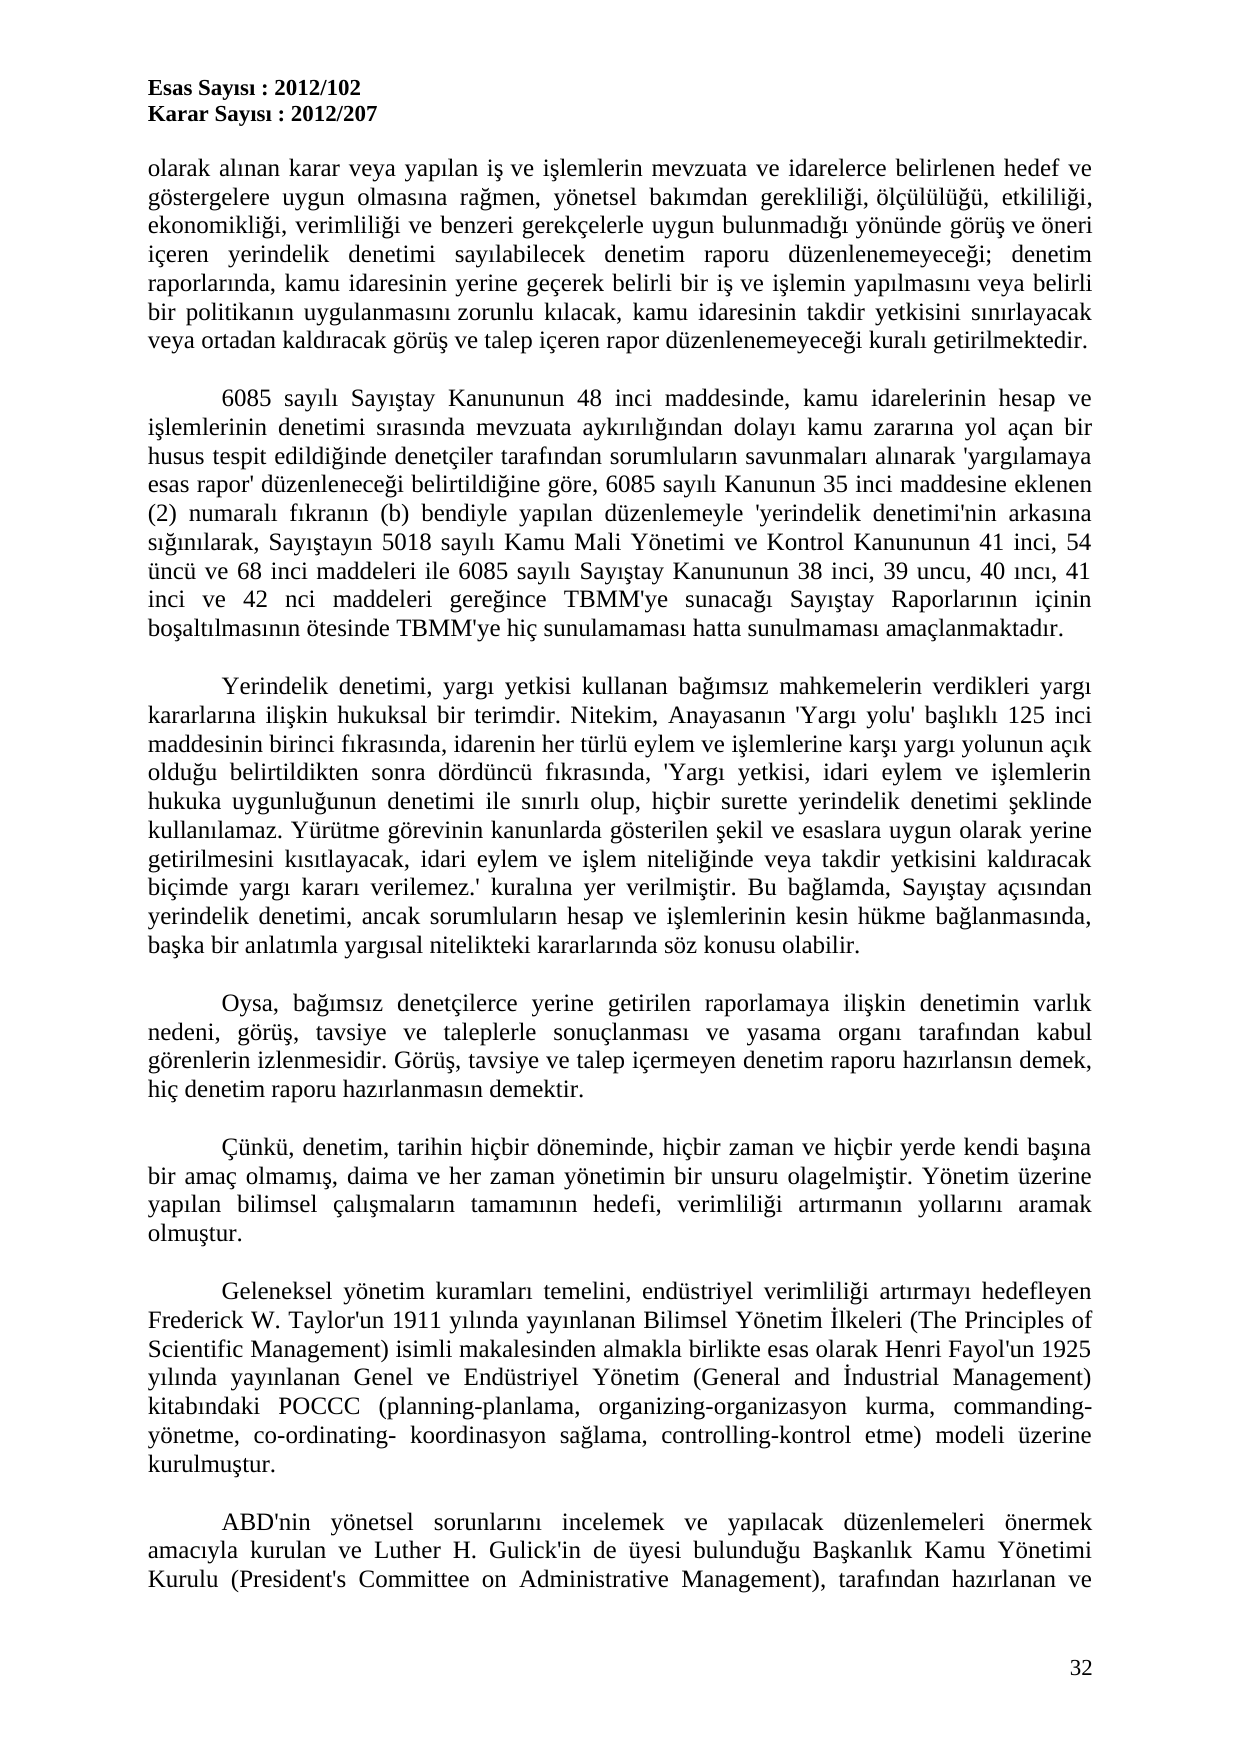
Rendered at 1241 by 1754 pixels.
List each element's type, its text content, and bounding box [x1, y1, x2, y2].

text Geleneksel yönetim kuramları temelini, endüstriyel verimliliği artırmayı hedefleyen Frederick W. Taylor'un 1911 yılında yayınlanan Bilimsel Yönetim İlkeleri (The Principles of Scientific Management) isimli makalesinden almakla birlikte esas olarak Henri Fayol'un 1925 yılında yayınlanan Genel ve Endüstriyel Yönetim (General and İndustrial Management) kitabındaki POCCC (planning-planlama, organizing-organizasyon kurma, commanding-yönetme, co-ordinating- koordinasyon sağlama, controlling-kontrol etme) modeli üzerine kurulmuştur. [148, 1276, 1093, 1477]
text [148, 1507, 1093, 1593]
text Yerindelik denetimi, yargı yetkisi kullanan bağımsız mahkemelerin verdikleri yargı kararlarına ilişkin hukuksal bir terimdir. Nitekim, Anayasanın 'Yargı yolu' başlıklı 125 inci maddesinin birinci fıkrasında, idarenin her türlü eylem ve işlemlerine karşı yargı yolunun açık olduğu belirtildikten sonra dördüncü fıkrasında, 'Yargı yetkisi, idari eylem ve işlemlerin hukuka uygunluğunun denetimi ile sınırlı olup, hiçbir surette yerindelik denetimi şeklinde kullanılamaz. Yürütme görevinin kanunlarda gösterilen şekil ve esaslara uygun olarak yerine getirilmesini kısıtlayacak, idari eylem ve işlem niteliğinde veya takdir yetkisini kaldıracak biçimde yargı kararı verilemez.' kuralına yer verilmiştir. Bu bağlamda, Sayıştay açısından yerindelik denetimi, ancak sorumluların hesap ve işlemlerinin kesin hükme bağlanmasında, başka bir anlatımla yargısal nitelikteki kararlarında söz konusu olabilir. [148, 671, 1093, 959]
text Oysa, bağımsız denetçilerce yerine getirilen raporlamaya ilişkin denetimin varlık nedeni, görüş, tavsiye ve taleplerle sonuçlanması ve yasama organı tarafından kabul görenlerin izlenmesidir. Görüş, tavsiye ve talep içermeyen denetim raporu hazırlansın demek, hiç denetim raporu hazırlanmasın demektir. [148, 988, 1093, 1103]
text 6085 sayılı Sayıştay Kanununun 48 inci maddesinde, kamu idarelerinin hesap ve işlemlerinin denetimi sırasında mevzuata aykırılığından dolayı kamu zararına yol açan bir husus tespit edildiğinde denetçiler tarafından sorumluların savunmaları alınarak 'yargılamaya esas rapor' düzenleneceği belirtildiğine göre, 6085 sayılı Kanunun 35 inci maddesine eklenen (2) numaralı fıkranın (b) bendiyle yapılan düzenlemeyle 'yerindelik denetimi'nin arkasına sığınılarak, Sayıştayın 5018 sayılı Kamu Mali Yönetimi ve Kontrol Kanununun 41 inci, 54 üncü ve 68 inci maddeleri ile 6085 sayılı Sayıştay Kanununun 38 inci, 39 uncu, 40 ıncı, 41 inci ve 42 nci maddeleri gereğince TBMM'ye sunacağı Sayıştay Raporlarının içinin boşaltılmasının ötesinde TBMM'ye hiç sunulamaması hatta sunulmaması amaçlanmaktadır. [148, 383, 1093, 642]
text Çünkü, denetim, tarihin hiçbir döneminde, hiçbir zaman ve hiçbir yerde kendi başına bir amaç olmamış, daima ve her zaman yönetimin bir unsuru olagelmiştir. Yönetim üzerine yapılan bilimsel çalışmaların tamamının hedefi, verimliliği artırmanın yollarını aramak olmuştur. [148, 1132, 1093, 1247]
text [148, 153, 1093, 354]
